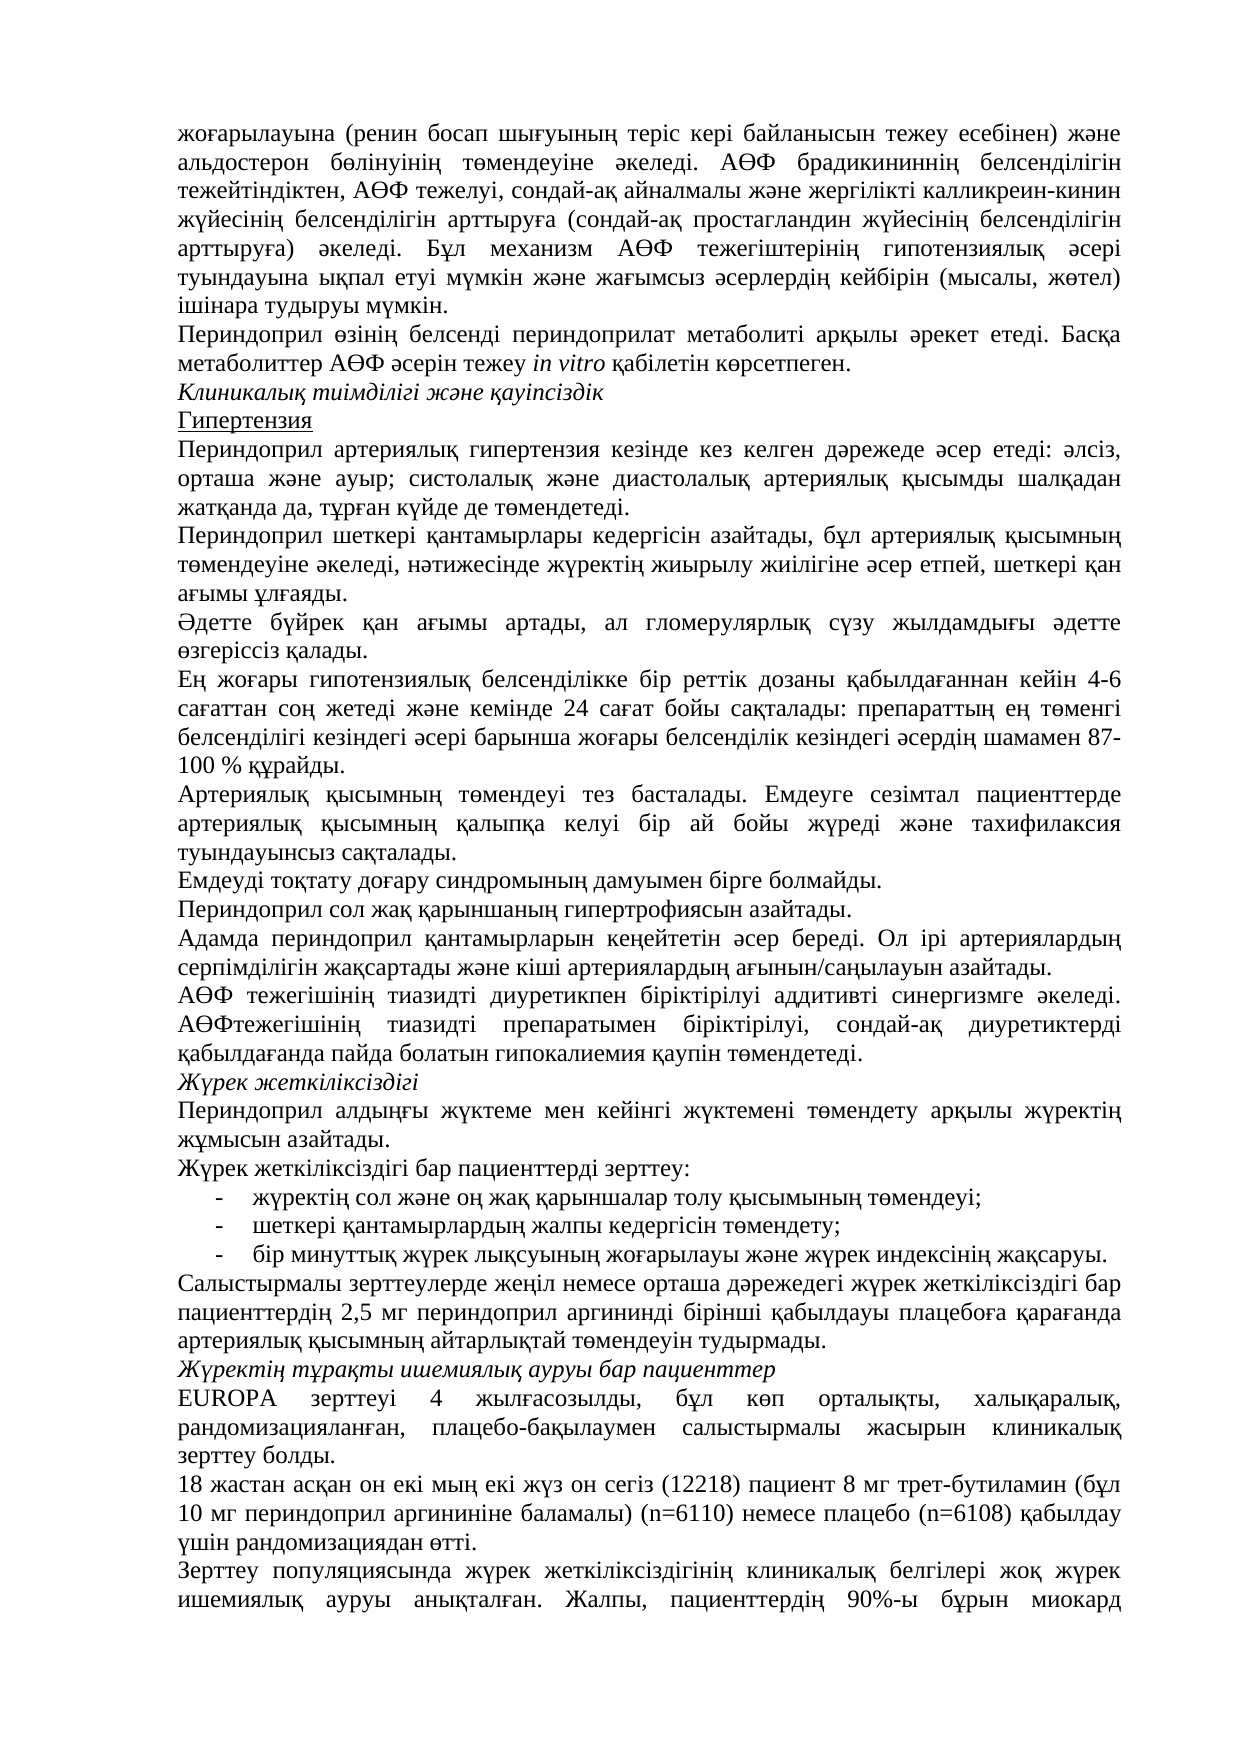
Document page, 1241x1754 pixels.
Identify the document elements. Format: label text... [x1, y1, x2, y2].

list шеткері қантамырлардың жалпы кедергісін төмендету; [215, 1211, 1122, 1239]
text Периндоприл шеткері қантамырлары кедергісін азайтады, бұл артериялық қысымның төмендеуіне әкеледі, нәтижесінде жүректің жиырылу жиілігіне әсер етпей, шеткері қан ағымы ұлғаяды. [177, 521, 1122, 607]
text Салыстырмалы зерттеулерде жеңіл немесе орташа дәрежедегі жүрек жеткіліксіздігі бар пациенттердің 2,5 мг периндоприл аргининді бірінші қабылдауы плацебоға қарағанда артериялық қысымның айтарлықтай төмендеуін тудырмады. [177, 1268, 1122, 1354]
list жүректің сол және оң жақ қарыншалар толу қысымының төмендеуі; [215, 1182, 1122, 1211]
text Гипертензия [177, 406, 1122, 434]
text EUROPA зерттеуі 4 жылғасозылды, бұл көп орталықты, халықаралық, рандомизацияланған, плацебо-бақылаумен салыстырмалы жасырын клиникалық зерттеу болды. [177, 1383, 1122, 1469]
text 18 жастан асқан он екі мың екі жүз он сегіз (12218) пациент 8 мг трет-бутиламин (бұл 10 мг периндоприл аргининіне баламалы) (n=6110) немесе плацебо (n=6108) қабылдау үшін рандомизациядан өтті. [177, 1469, 1122, 1556]
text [177, 118, 1122, 319]
text Артериялық қысымның төмендеуі тез басталады. Емдеуге сезімтал пациенттерде артериялық қысымның қалыпқа келуі бір ай бойы жүреді және тахифилаксия туындауынсыз сақталады. [177, 779, 1122, 866]
text Әдетте бүйрек қан ағымы артады, ал гломерулярлық сүзу жылдамдығы әдетте өзгеріссіз қалады. [177, 607, 1122, 664]
text Адамда периндоприл қантамырларын кеңейтетін әсер береді. Ол ірі артериялардың серпімділігін жақсартады және кіші артериялардың ағынын/саңылауын азайтады. [177, 923, 1122, 981]
text Жүрек жеткіліксіздігі [177, 1067, 1122, 1096]
text Жүрек жеткіліксіздігі бар пациенттерді зерттеу: [177, 1153, 1122, 1182]
text Жүректің тұрақты ишемиялық ауруы бар пациенттер [177, 1354, 1122, 1383]
text Ең жоғары гипотензиялық белсенділікке бір реттік дозаны қабылдағаннан кейін 4-6 сағаттан соң жетеді және кемінде 24 сағат бойы сақталады: препараттың ең төменгі белсенділігі кезіндегі әсері барынша жоғары белсенділік кезіндегі әсердің шамамен 87-100 % құрайды. [177, 664, 1122, 779]
list бір минуттық жүрек лықсуының жоғарылауы және жүрек индексінің жақсаруы. [215, 1239, 1122, 1268]
text Периндоприл алдыңғы жүктеме мен кейінгі жүктемені төмендету арқылы жүректің жұмысын азайтады. [177, 1096, 1122, 1153]
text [177, 1556, 1122, 1613]
text Периндоприл артериялық гипертензия кезінде кез келген дәрежеде әсер етеді: әлсіз, орташа және ауыр; систолалық және диастолалық артериялық қысымды шалқадан жатқанда да, тұрған күйде де төмендетеді. [177, 434, 1122, 521]
text АӨФ тежегішінің тиазидті диуретикпен біріктірілуі аддитивті синергизмге әкеледі. АӨФтежегішінің тиазидті препаратымен біріктірілуі, сондай-ақ диуретиктерді қабылдағанда пайда болатын гипокалиемия қаупін төмендетеді. [177, 981, 1122, 1067]
text Емдеуді тоқтату доғару синдромының дамуымен бірге болмайды. [177, 866, 1122, 894]
text Клиникалық тиімділігі және қауіпсіздік [177, 377, 1122, 406]
text Периндоприл сол жақ қарыншаның гипертрофиясын азайтады. [177, 894, 1122, 923]
text Периндоприл өзінің белсенді периндоприлат метаболиті арқылы әрекет етеді. Басқа метаболиттер АӨФ әсерін тежеу in vitro қабілетін көрсетпеген. [177, 319, 1122, 377]
